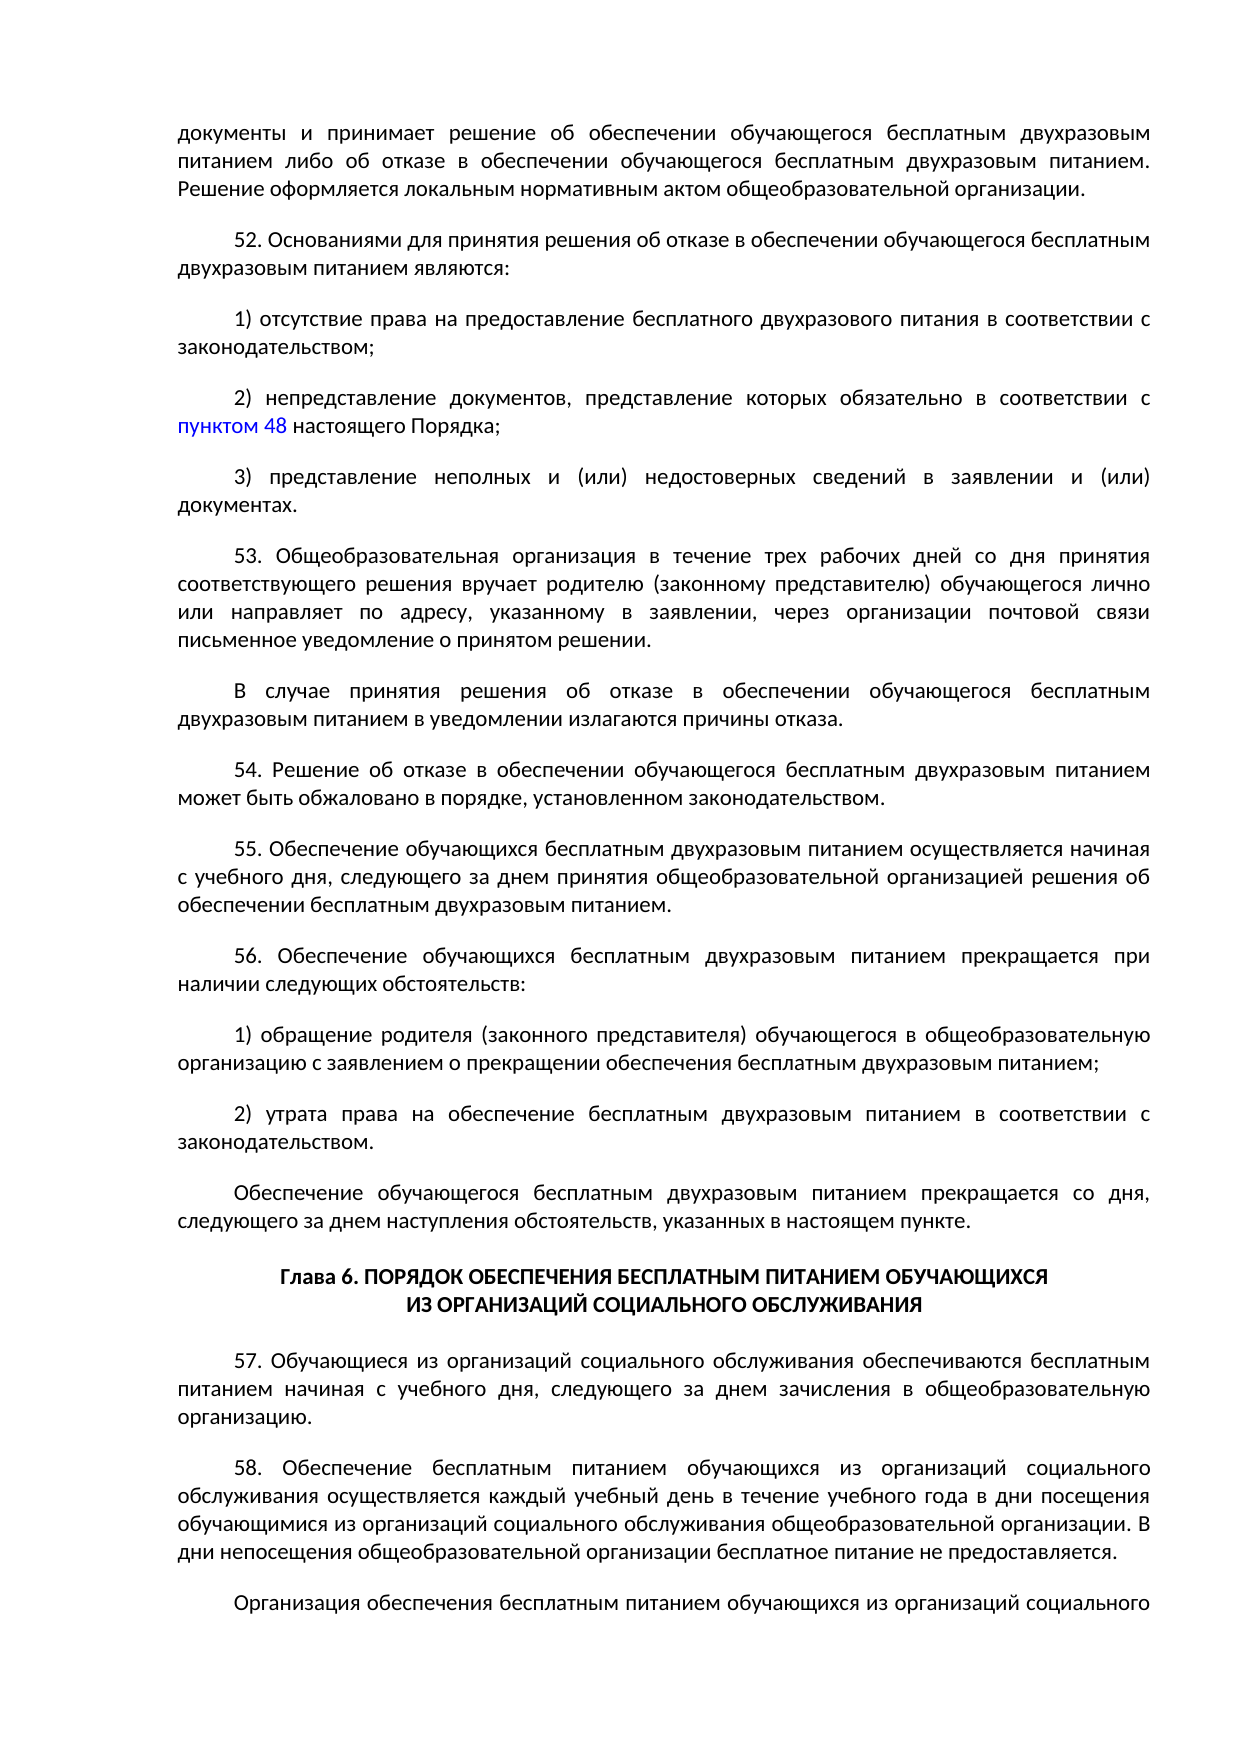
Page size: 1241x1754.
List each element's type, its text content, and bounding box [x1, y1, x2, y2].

text 54. Решение об отказе в обеспечении обучающегося бесплатным двухразовым питанием может быть обжаловано в порядке, установленном законодательством. [177, 755, 1152, 811]
text Обеспечение обучающегося бесплатным двухразовым питанием прекращается со дня, следующего за днем наступления обстоятельств, указанных в настоящем пункте. [177, 1178, 1152, 1234]
text 58. Обеспечение бесплатным питанием обучающихся из организаций социального обслуживания осуществляется каждый учебный день в течение учебного года в дни посещения обучающимися из организаций социального обслуживания общеобразовательной организации. В дни непосещения общеобразовательной организации бесплатное питание не предоставляется. [177, 1453, 1152, 1565]
title Глава 6. ПОРЯДОК ОБЕСПЕЧЕНИЯ БЕСПЛАТНЫМ ПИТАНИЕМ ОБУЧАЮЩИХСЯ [177, 1262, 1152, 1290]
text 52. Основаниями для принятия решения об отказе в обеспечении обучающегося бесплатным двухразовым питанием являются: [177, 225, 1152, 281]
text В случае принятия решения об отказе в обеспечении обучающегося бесплатным двухразовым питанием в уведомлении излагаются причины отказа. [177, 676, 1152, 732]
text 2) утрата права на обеспечение бесплатным двухразовым питанием в соответствии с законодательством. [177, 1099, 1152, 1155]
text 1) отсутствие права на предоставление бесплатного двухразового питания в соответствии с законодательством; [177, 304, 1152, 360]
text 53. Общеобразовательная организация в течение трех рабочих дней со дня принятия соответствующего решения вручает родителю (законному представителю) обучающегося лично или направляет по адресу, указанному в заявлении, через организации почтовой связи письменное уведомление о принятом решении. [177, 541, 1152, 653]
text 57. Обучающиеся из организаций социального обслуживания обеспечиваются бесплатным питанием начиная с учебного дня, следующего за днем зачисления в общеобразовательную организацию. [177, 1346, 1152, 1430]
text 55. Обеспечение обучающихся бесплатным двухразовым питанием осуществляется начиная с учебного дня, следующего за днем принятия общеобразовательной организацией решения об обеспечении бесплатным двухразовым питанием. [177, 834, 1152, 918]
text 3) представление неполных и (или) недостоверных сведений в заявлении и (или) документах. [177, 462, 1152, 518]
text 56. Обеспечение обучающихся бесплатным двухразовым питанием прекращается при наличии следующих обстоятельств: [177, 941, 1152, 997]
title ИЗ ОРГАНИЗАЦИЙ СОЦИАЛЬНОГО ОБСЛУЖИВАНИЯ [177, 1290, 1152, 1318]
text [177, 1588, 1152, 1616]
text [177, 118, 1152, 202]
text 2) непредставление документов, представление которых обязательно в соответствии с пунктом 48 настоящего Порядка; [177, 383, 1152, 439]
text 1) обращение родителя (законного представителя) обучающегося в общеобразовательную организацию с заявлением о прекращении обеспечения бесплатным двухразовым питанием; [177, 1020, 1152, 1076]
